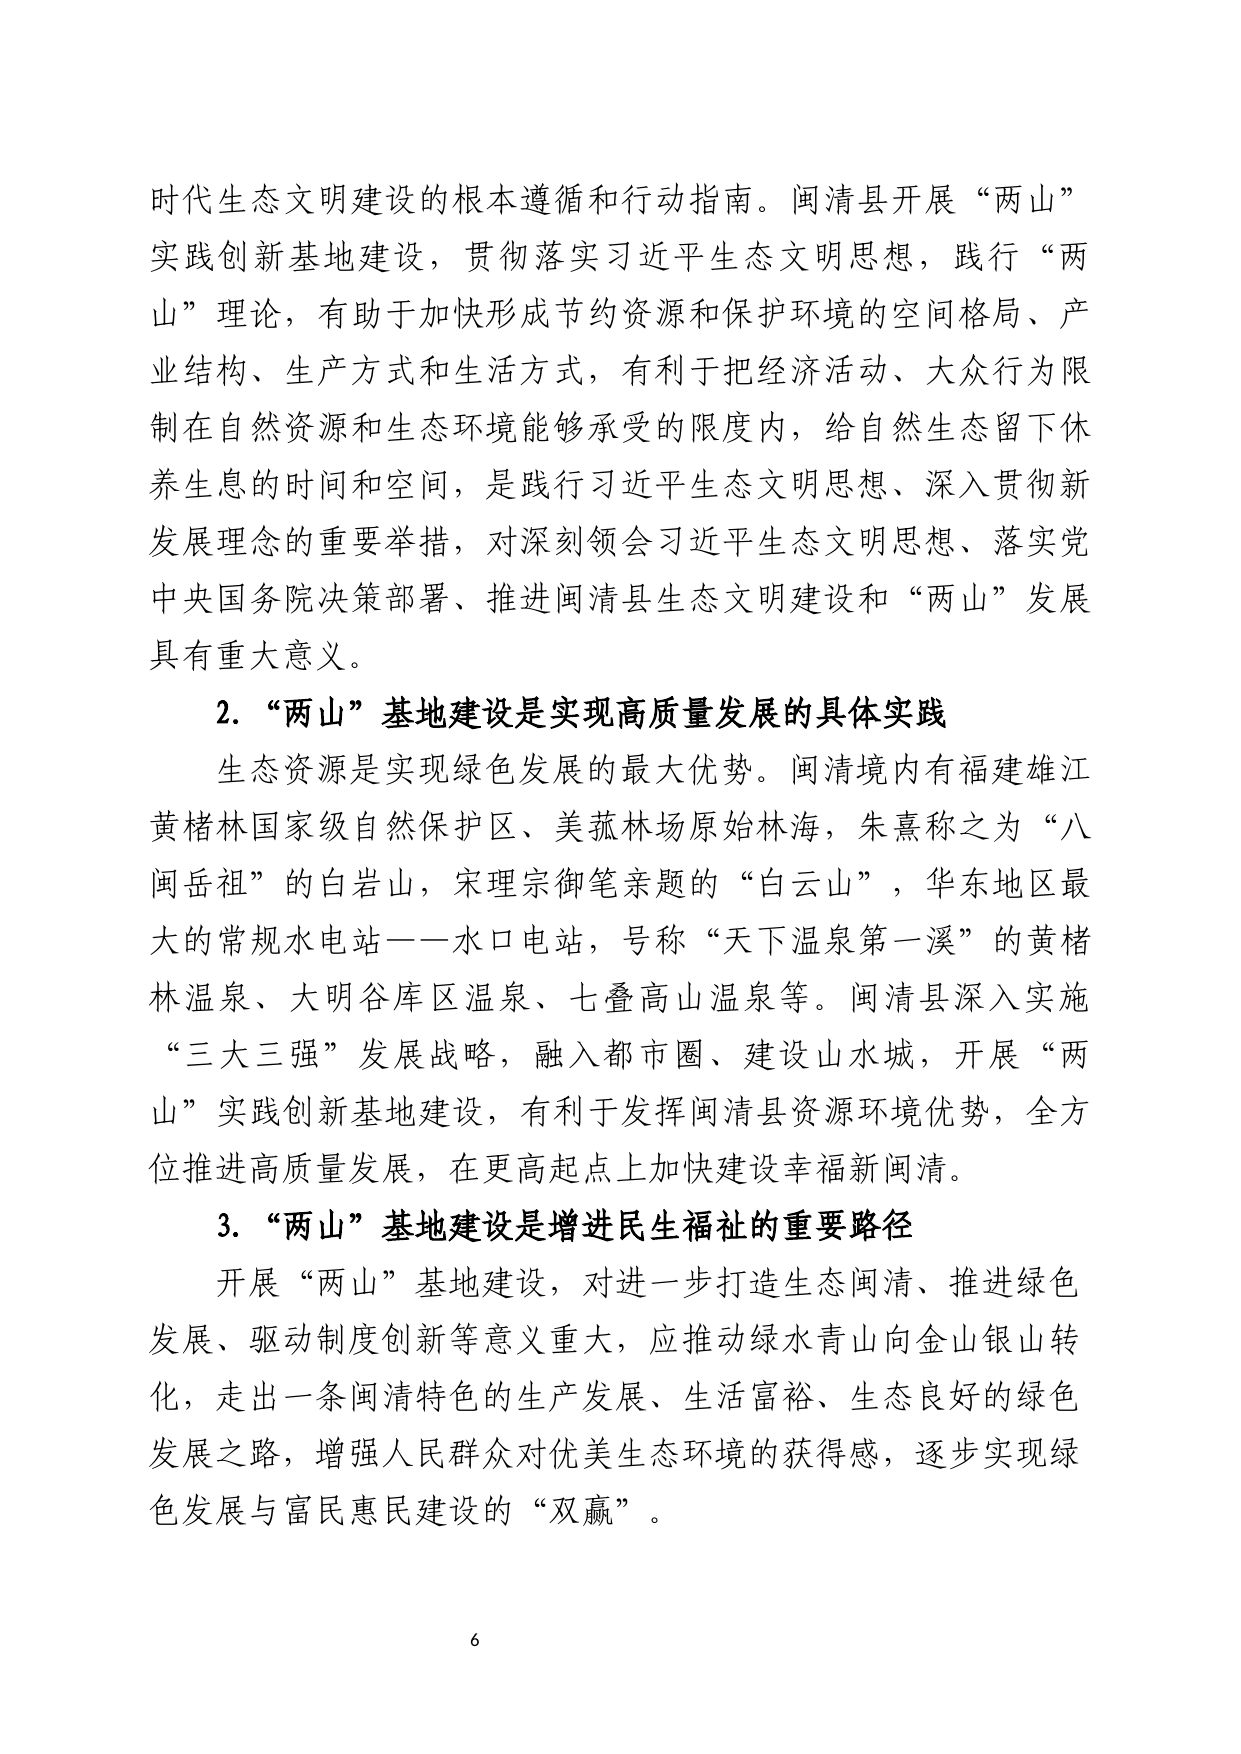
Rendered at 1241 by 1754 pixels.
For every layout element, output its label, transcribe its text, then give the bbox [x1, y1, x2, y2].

text 开展“两山”基地建设，对进一步打造生态闽清、推进绿色发展、驱动制度创新等意义重大，应推动绿水青山向金山银山转化，走出一条闽清特色的生产发展、生活富裕、生态良好的绿色发展之路，增强人民群众对优美生态环境的获得感，逐步实现绿色发展与富民惠民建设的“双赢”。 [148, 1261, 1093, 1527]
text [148, 178, 1093, 672]
text 2.“两山”基地建设是实现高质量发展的具体实践 [148, 691, 1093, 729]
text 生态资源是实现绿色发展的最大优势。闽清境内有福建雄江黄楮林国家级自然保护区、美菰林场原始林海，朱熹称之为“八闽岳祖”的白岩山，宋理宗御笔亲题的“白云山”，华东地区最大的常规水电站——水口电站，号称“天下温泉第一溪”的黄楮林温泉、大明谷库区温泉、七叠高山温泉等。闽清县深入实施“三大三强”发展战略，融入都市圈、建设山水城，开展“两山”实践创新基地建设，有利于发挥闽清县资源环境优势，全方位推进高质量发展，在更高起点上加快建设幸福新闽清。 [148, 748, 1093, 1185]
text 3.“两山”基地建设是增进民生福祉的重要路径 [148, 1204, 1093, 1242]
